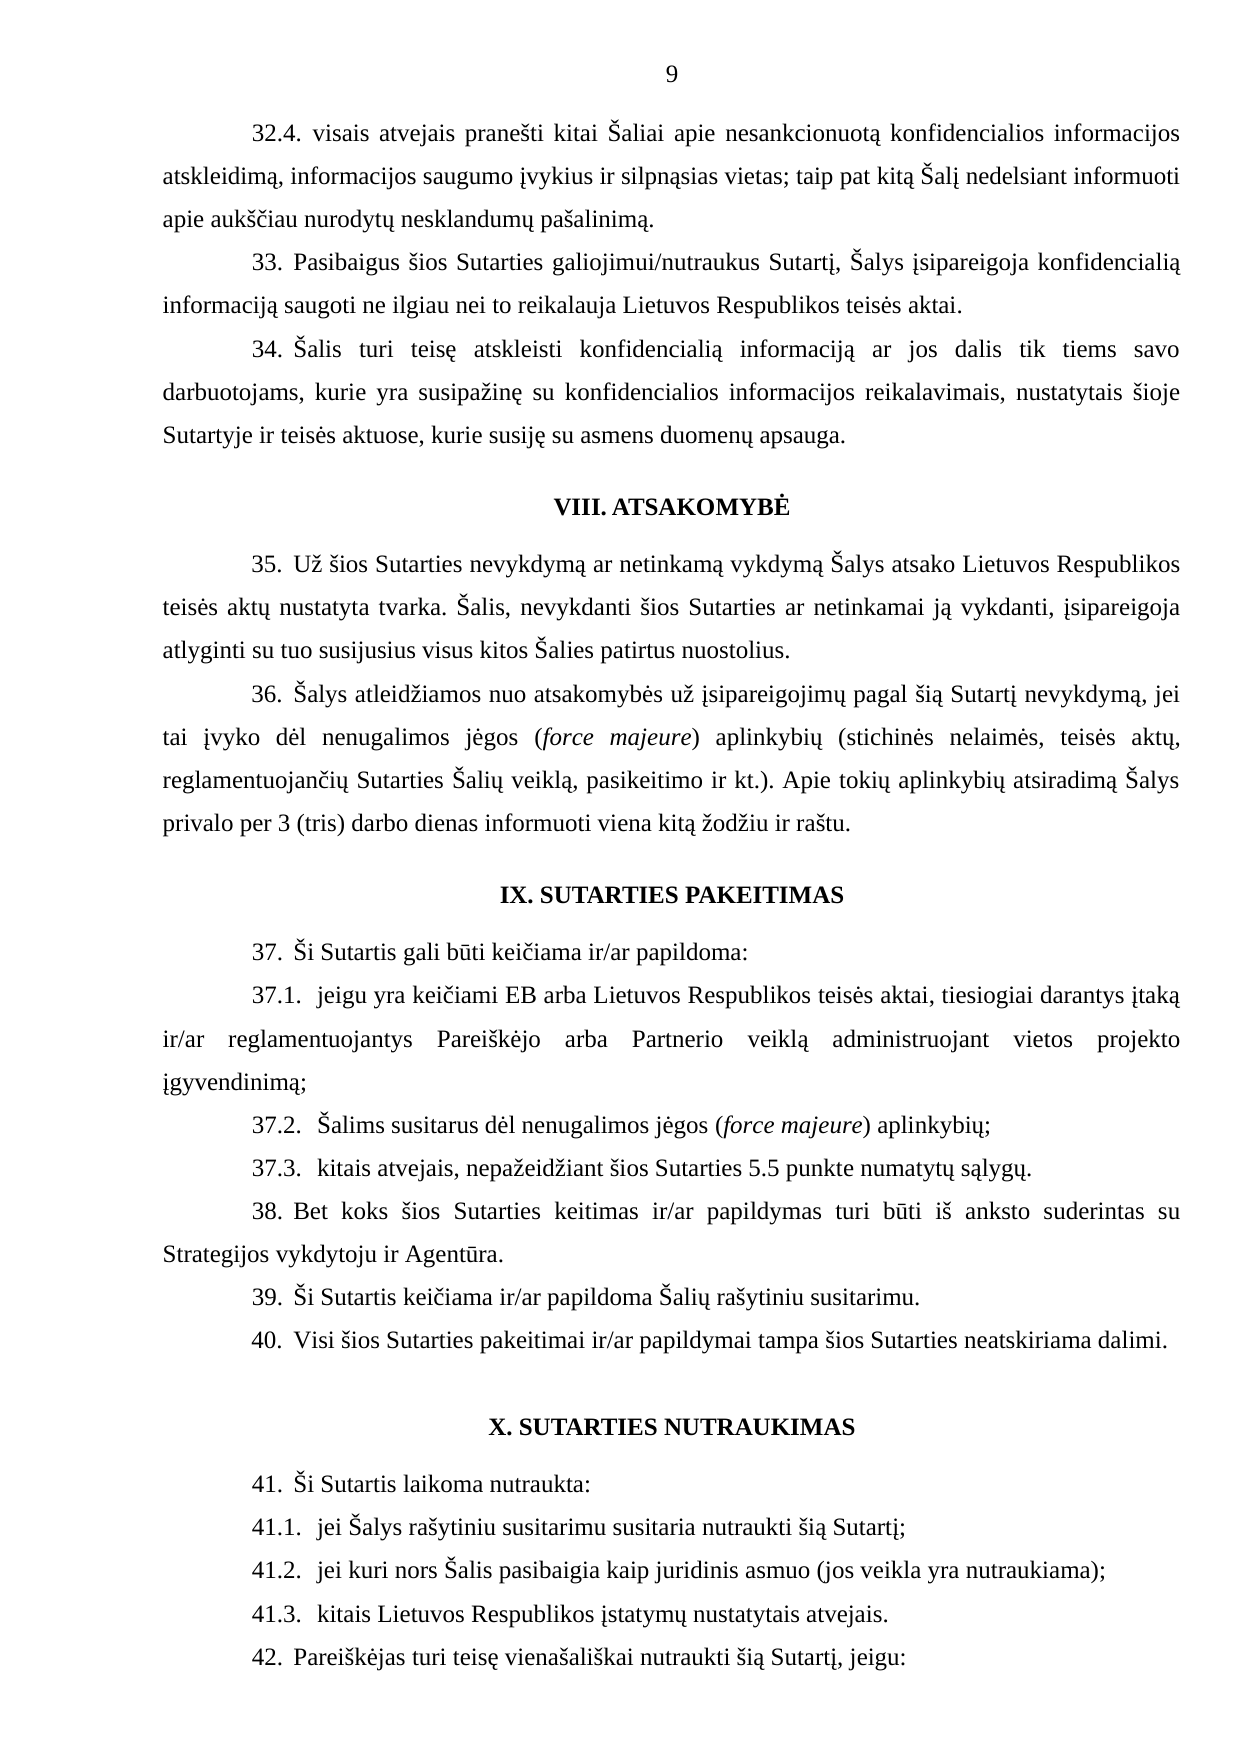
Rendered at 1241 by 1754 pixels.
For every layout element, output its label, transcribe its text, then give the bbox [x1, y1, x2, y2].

text 36. Šalys atleidžiamos nuo atsakomybės už įsipareigojimų pagal šią Sutartį nevykdymą, jei tai įvyko dėl nenugalimos jėgos (force majeure) aplinkybių (stichinės nelaimės, teisės aktų, reglamentuojančių Sutarties Šalių veiklą, pasikeitimo ir kt.). Apie tokių aplinkybių atsiradimą Šalys privalo per 3 (tris) darbo dienas informuoti viena kitą žodžiu ir raštu. [162, 679, 1181, 837]
text 32.4. visais atvejais pranešti kitai Šaliai apie nesankcionuotą konfidencialios informacijos atskleidimą, informacijos saugumo įvykius ir silpnąsias vietas; taip pat kitą Šalį nedelsiant informuoti apie aukščiau nurodytų nesklandumų pašalinimą. [162, 118, 1181, 233]
text 41.1. jei Šalys rašytiniu susitarimu susitaria nutraukti šią Sutartį; [162, 1512, 1181, 1541]
text 42. Pareiškėjas turi teisę vienašališkai nutraukti šią Sutartį, jeigu: [162, 1642, 1181, 1671]
subtitle IX. SUTARTIES PAKEITIMAS [162, 880, 1181, 909]
subtitle VIII. ATSAKOMYBĖ [162, 492, 1181, 521]
text 40. Visi šios Sutarties pakeitimai ir/ar papildymai tampa šios Sutarties neatskiriama dalimi. [162, 1326, 1181, 1354]
text 37.1. jeigu yra keičiami EB arba Lietuvos Respublikos teisės aktai, tiesiogiai darantys įtaką ir/ar reglamentuojantys Pareiškėjo arba Partnerio veiklą administruojant vietos projekto įgyvendinimą; [162, 981, 1181, 1096]
text 35. Už šios Sutarties nevykdymą ar netinkamą vykdymą Šalys atsako Lietuvos Respublikos teisės aktų nustatyta tvarka. Šalis, nevykdanti šios Sutarties ar netinkamai ją vykdanti, įsipareigoja atlyginti su tuo susijusius visus kitos Šalies patirtus nuostolius. [162, 549, 1181, 664]
text 39. Ši Sutartis keičiama ir/ar papildoma Šalių rašytiniu susitarimu. [162, 1282, 1181, 1311]
text 41.3. kitais Lietuvos Respublikos įstatymų nustatytais atvejais. [162, 1599, 1181, 1627]
text 37.2. Šalims susitarus dėl nenugalimos jėgos (force majeure) aplinkybių; [162, 1110, 1181, 1139]
text 38. Bet koks šios Sutarties keitimas ir/ar papildymas turi būti iš anksto suderintas su Strategijos vykdytoju ir Agentūra. [162, 1196, 1181, 1268]
text 34. Šalis turi teisę atskleisti konfidencialią informaciją ar jos dalis tik tiems savo darbuotojams, kurie yra susipažinę su konfidencialios informacijos reikalavimais, nustatytais šioje Sutartyje ir teisės aktuose, kurie susiję su asmens duomenų apsauga. [162, 334, 1181, 449]
text 33. Pasibaigus šios Sutarties galiojimui/nutraukus Sutartį, Šalys įsipareigoja konfidencialią informaciją saugoti ne ilgiau nei to reikalauja Lietuvos Respublikos teisės aktai. [162, 247, 1181, 319]
text 37. Ši Sutartis gali būti keičiama ir/ar papildoma: [162, 937, 1181, 966]
text 37.3. kitais atvejais, nepažeidžiant šios Sutarties 5.5 punkte numatytų sąlygų. [162, 1153, 1181, 1182]
text 41.2. jei kuri nors Šalis pasibaigia kaip juridinis asmuo (jos veikla yra nutraukiama); [162, 1556, 1181, 1584]
subtitle X. SUTARTIES NUTRAUKIMAS [162, 1412, 1181, 1441]
text 41. Ši Sutartis laikoma nutraukta: [162, 1469, 1181, 1498]
